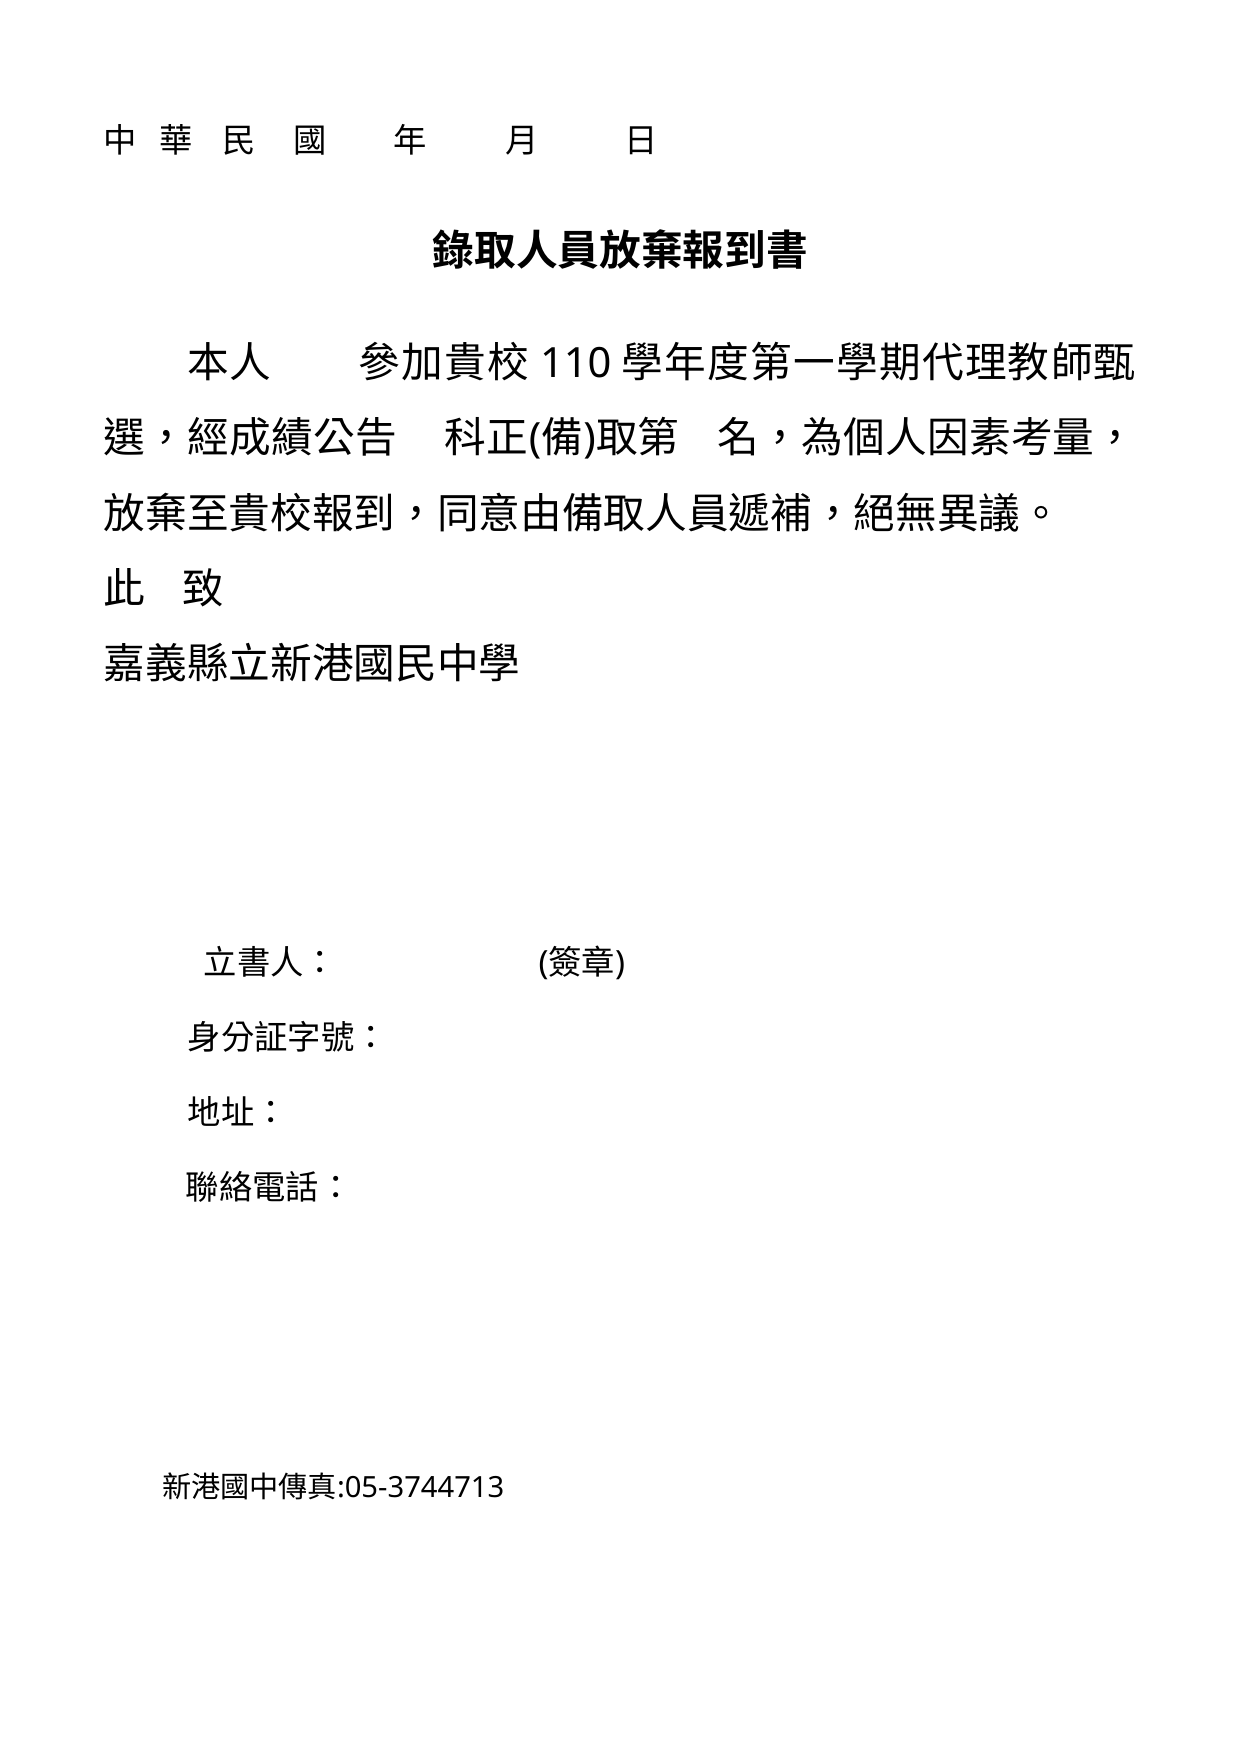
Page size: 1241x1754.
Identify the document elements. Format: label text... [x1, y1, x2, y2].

text 此 致 [103, 547, 1137, 622]
text 身分証字號： [103, 997, 1137, 1072]
text 錄取人員放棄報到書 [103, 210, 1137, 285]
text 地址： [103, 1072, 1137, 1147]
text 聯絡電話： [103, 1147, 1137, 1222]
text 立書人： (簽章) [103, 922, 1137, 997]
text 嘉義縣立新港國民中學 [103, 622, 1137, 697]
text 新港國中傳真:05-3744713 [103, 1447, 1137, 1522]
text 中 華 民 國 年 月 日 [103, 113, 1137, 162]
text 本人 參加貴校110學年度第一學期代理教師甄選，經成績公告 科正(備)取第 名，為個人因素考量，放棄至貴校報到，同意由備取人員遞補，絕無異議。 [103, 322, 1137, 547]
